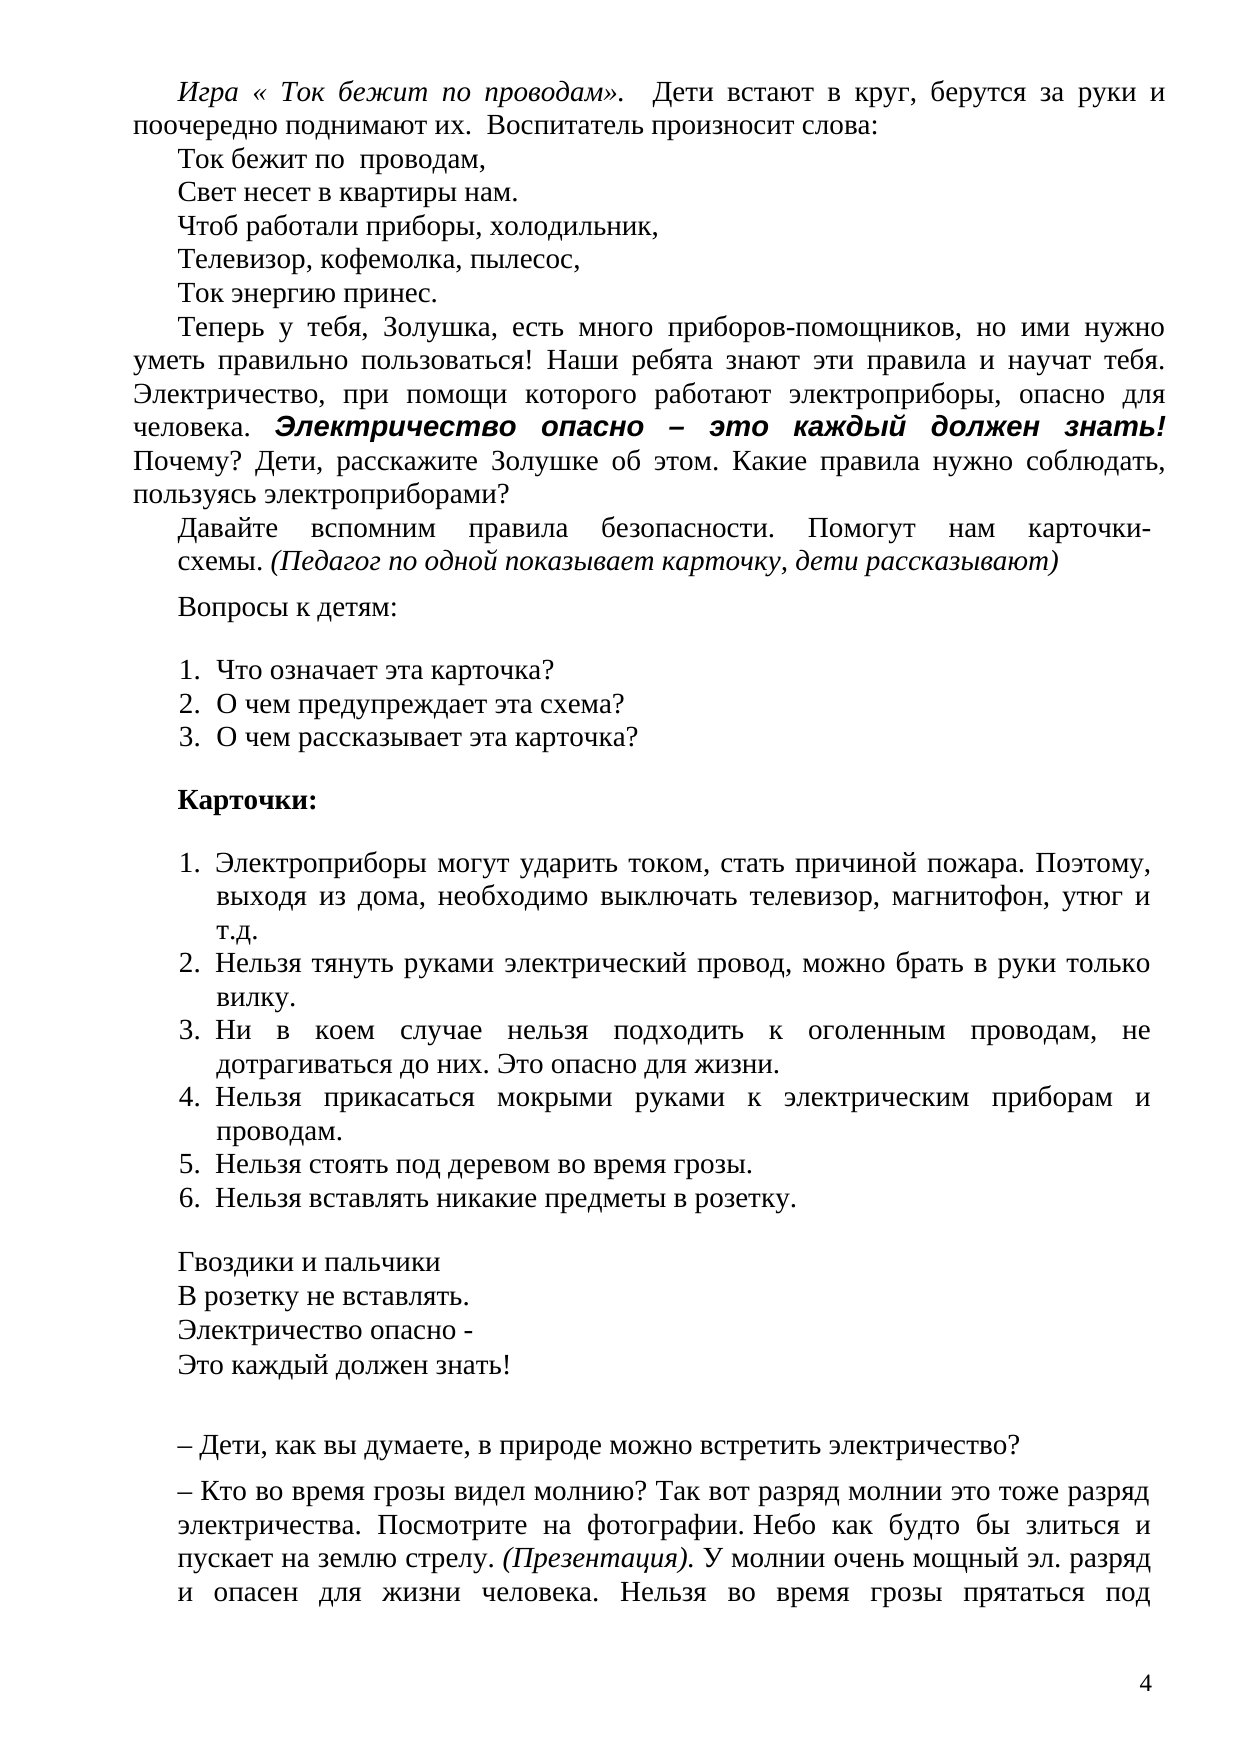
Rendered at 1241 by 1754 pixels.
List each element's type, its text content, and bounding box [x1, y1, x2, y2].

list Нельзя прикасаться мокрыми руками к электрическим приборам и проводам. [179, 1079, 1152, 1147]
text Карточки: [177, 782, 1152, 816]
text Гвоздики и пальчики В розетку не вставлять. Электричество опасно - Это каждый должен знать! [177, 1243, 1152, 1415]
text Давайте вспомним правила безопасности. Помогут нам карточки-схемы. (Педагог по одной показывает карточку, дети рассказывают) [177, 510, 1152, 577]
text Чтоб работали приборы, холодильник, [133, 208, 1167, 242]
list О чем рассказывает эта карточка? [179, 719, 1152, 753]
list Электроприборы могут ударить током, стать причиной пожара. Поэтому, выходя из дома, необходимо выключать телевизор, магнитофон, утюг и т.д. [179, 845, 1152, 945]
list Нельзя стоять под деревом во время грозы. [179, 1147, 1152, 1180]
list Нельзя вставлять никакие предметы в розетку. [179, 1180, 1152, 1214]
text Игра « Ток бежит по проводам». Дети встают в круг, берутся за руки и поочередно поднимают их. Воспитатель произносит слова: [133, 74, 1167, 141]
list О чем предупреждает эта схема? [179, 686, 1152, 719]
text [177, 1473, 1152, 1607]
text Свет несет в квартиры нам. [133, 174, 1167, 208]
list Нельзя тянуть руками электрический провод, можно брать в руки только вилку. [179, 945, 1152, 1012]
text Ток энергию принес. [133, 275, 1167, 309]
text Теперь у тебя, Золушка, есть много приборов-помощников, но ими нужно уметь правильно пользоваться! Наши ребята знают эти правила и научат тебя. Электричество, при помощи которого работают электроприборы, опасно для человека. Электричество опасно – это каждый должен знать! Почему? Дети, расскажите Золушке об этом. Какие правила нужно соблюдать, пользуясь электроприборами? [133, 309, 1167, 510]
text Вопросы к детям: [177, 589, 1152, 623]
list Ни в коем случае нельзя подходить к оголенным проводам, не дотрагиваться до них. Это опасно для жизни. [179, 1012, 1152, 1079]
list Что означает эта карточка? [179, 652, 1152, 686]
text – Дети, как вы думаете, в природе можно встретить электричество? [177, 1427, 1152, 1461]
text Телевизор, кофемолка, пылесос, [133, 242, 1167, 275]
text Ток бежит по проводам, [133, 141, 1167, 174]
